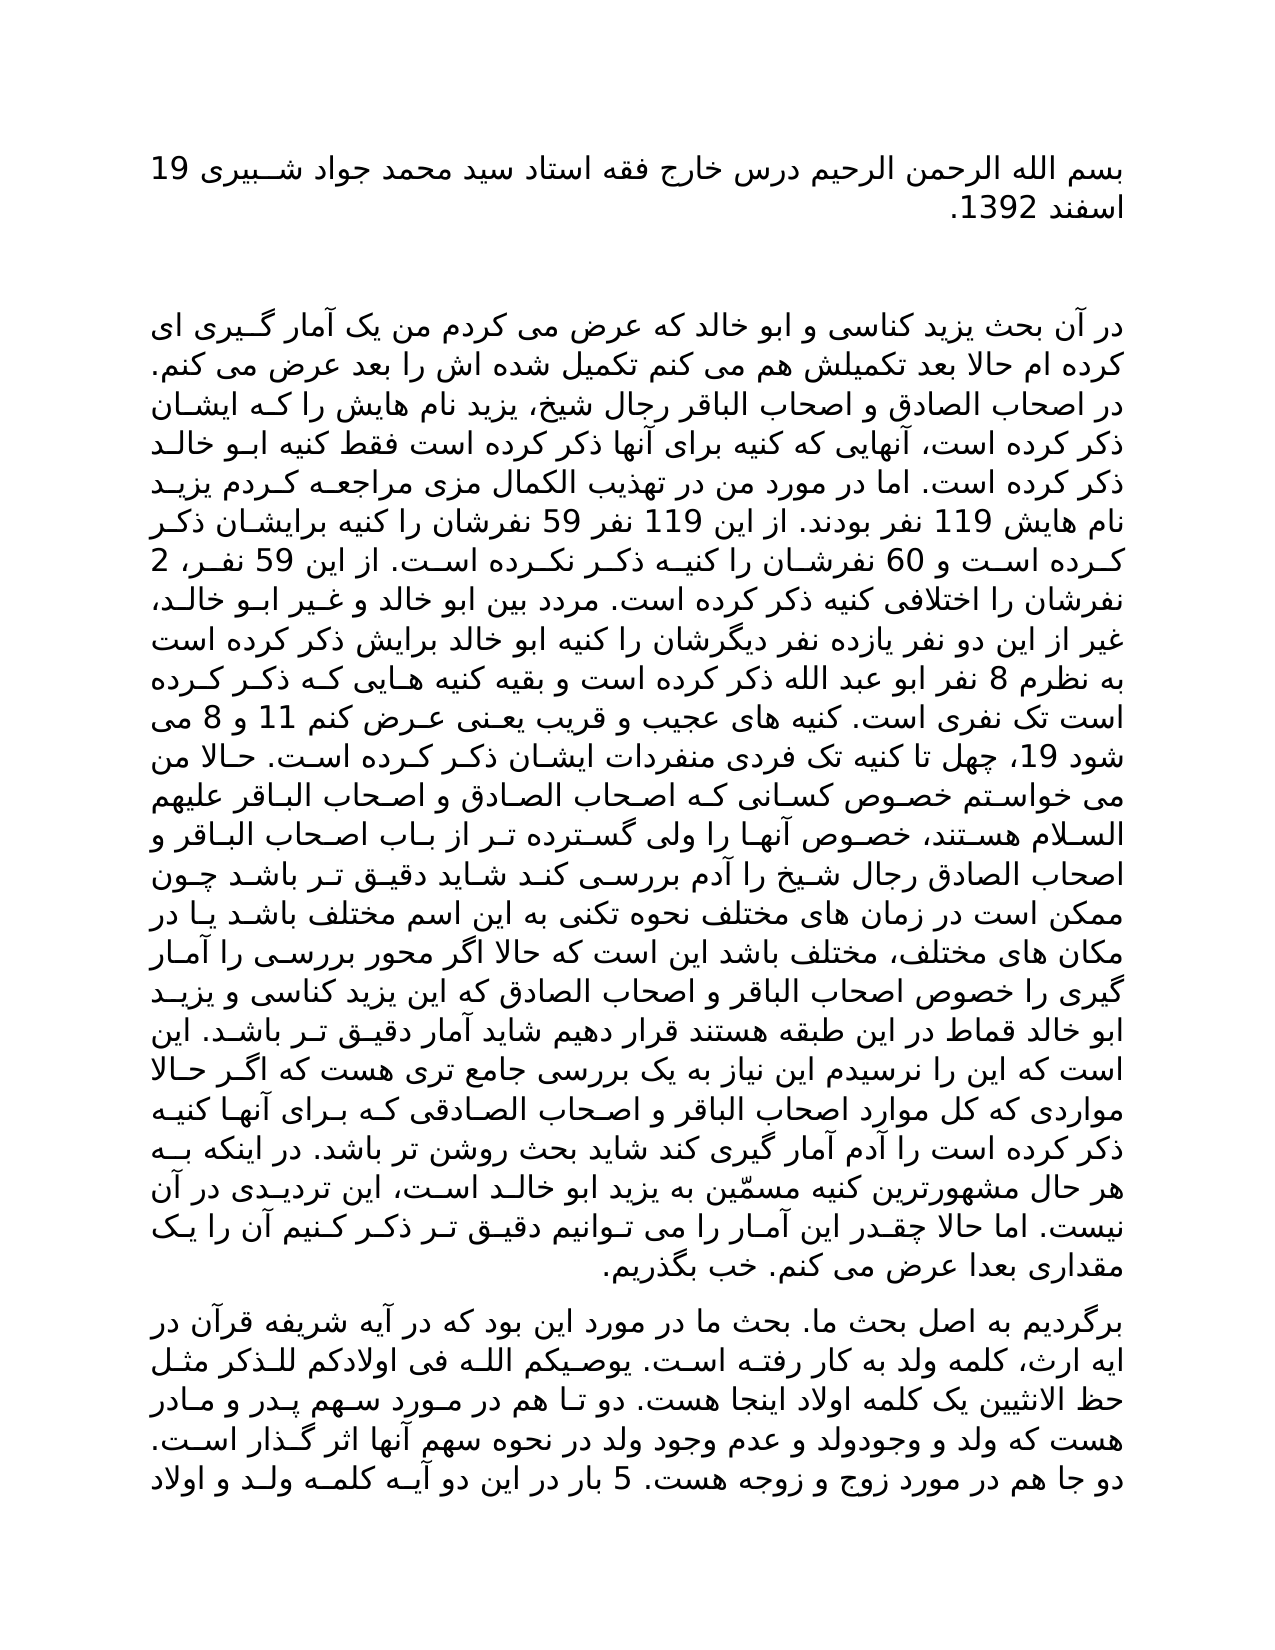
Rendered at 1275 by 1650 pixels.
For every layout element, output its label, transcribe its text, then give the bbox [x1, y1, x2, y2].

text در آن بحث یزید کناسی و ابو خالد که عرض می کردم من یک آمار گیری ای کرده ام حالا بعد تکمیلش هم می کنم تکمیل شده اش را بعد عرض می کنم. در اصحاب الصادق و اصحاب الباقر رجال شیخ، یزید نام هایش را که ایشان ذکر کرده است، آنهایی که کنیه برای آنها ذکر کرده است فقط کنیه ابو خالد ذکر کرده است. اما در مورد من در تهذیب الکمال مزی مراجعه کردم یزید نام هایش 119 نفر بودند. از این 119 نفر 59 نفرشان را کنیه برایشان ذکر کرده است و 60 نفرشان را کنیه ذکر نکرده است. از این 59 نفر، 2 نفرشان را اختلافی کنیه ذکر کرده است. مردد بین ابو خالد و غیر ابو خالد، غیر از این دو نفر یازده نفر دیگرشان را کنیه ابو خالد برایش ذکر کرده است به نظرم 8 نفر ابو عبد الله ذکر کرده است و بقیه کنیه هایی که ذکر کرده است تک نفری است. کنیه های عجیب و قریب یعنی عرض کنم 11 و 8 می شود 19، چهل تا کنیه تک فردی منفردات ایشان ذکر کرده است. حالا من می خواستم خصوص کسانی که اصحاب الصادق و اصحاب الباقر علیهم السلام هستند، خصوص آنها را ولی گسترده تر از باب اصحاب الباقر و اصحاب الصادق رجال شیخ را آدم بررسی کند شاید دقیق تر باشد چون ممکن است در زمان های مختلف نحوه تکنی به این اسم مختلف باشد یا در مکان های مختلف، مختلف باشد این است که حالا اگر محور بررسی را آمار گیری را خصوص اصحاب الباقر و اصحاب الصادق که این یزید کناسی و یزید ابو خالد قماط در این طبقه هستند قرار دهیم شاید آمار دقیق تر باشد. این است که این را نرسیدم این نیاز به یک بررسی جامع تری هست که اگر حالا مواردی که کل موارد اصحاب الباقر و اصحاب الصادقی که برای آنها کنیه ذکر کرده است را آدم آمار گیری کند شاید بحث روشن تر باشد. در اینکه به هر حال مشهورترین کنیه مسمّین به یزید ابو خالد است، این تردیدی در آن نیست. اما حالا چقدر این آمار را می توانیم دقیق تر ذکر کنیم آن را یک مقداری بعدا عرض می کنم. خب بگذریم. [150, 308, 1125, 1284]
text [150, 1303, 1125, 1496]
text بسم الله الرحمن الرحیم درس خارج فقه استاد سید محمد جواد شبیری 19 اسفند 1392. [150, 150, 1125, 226]
